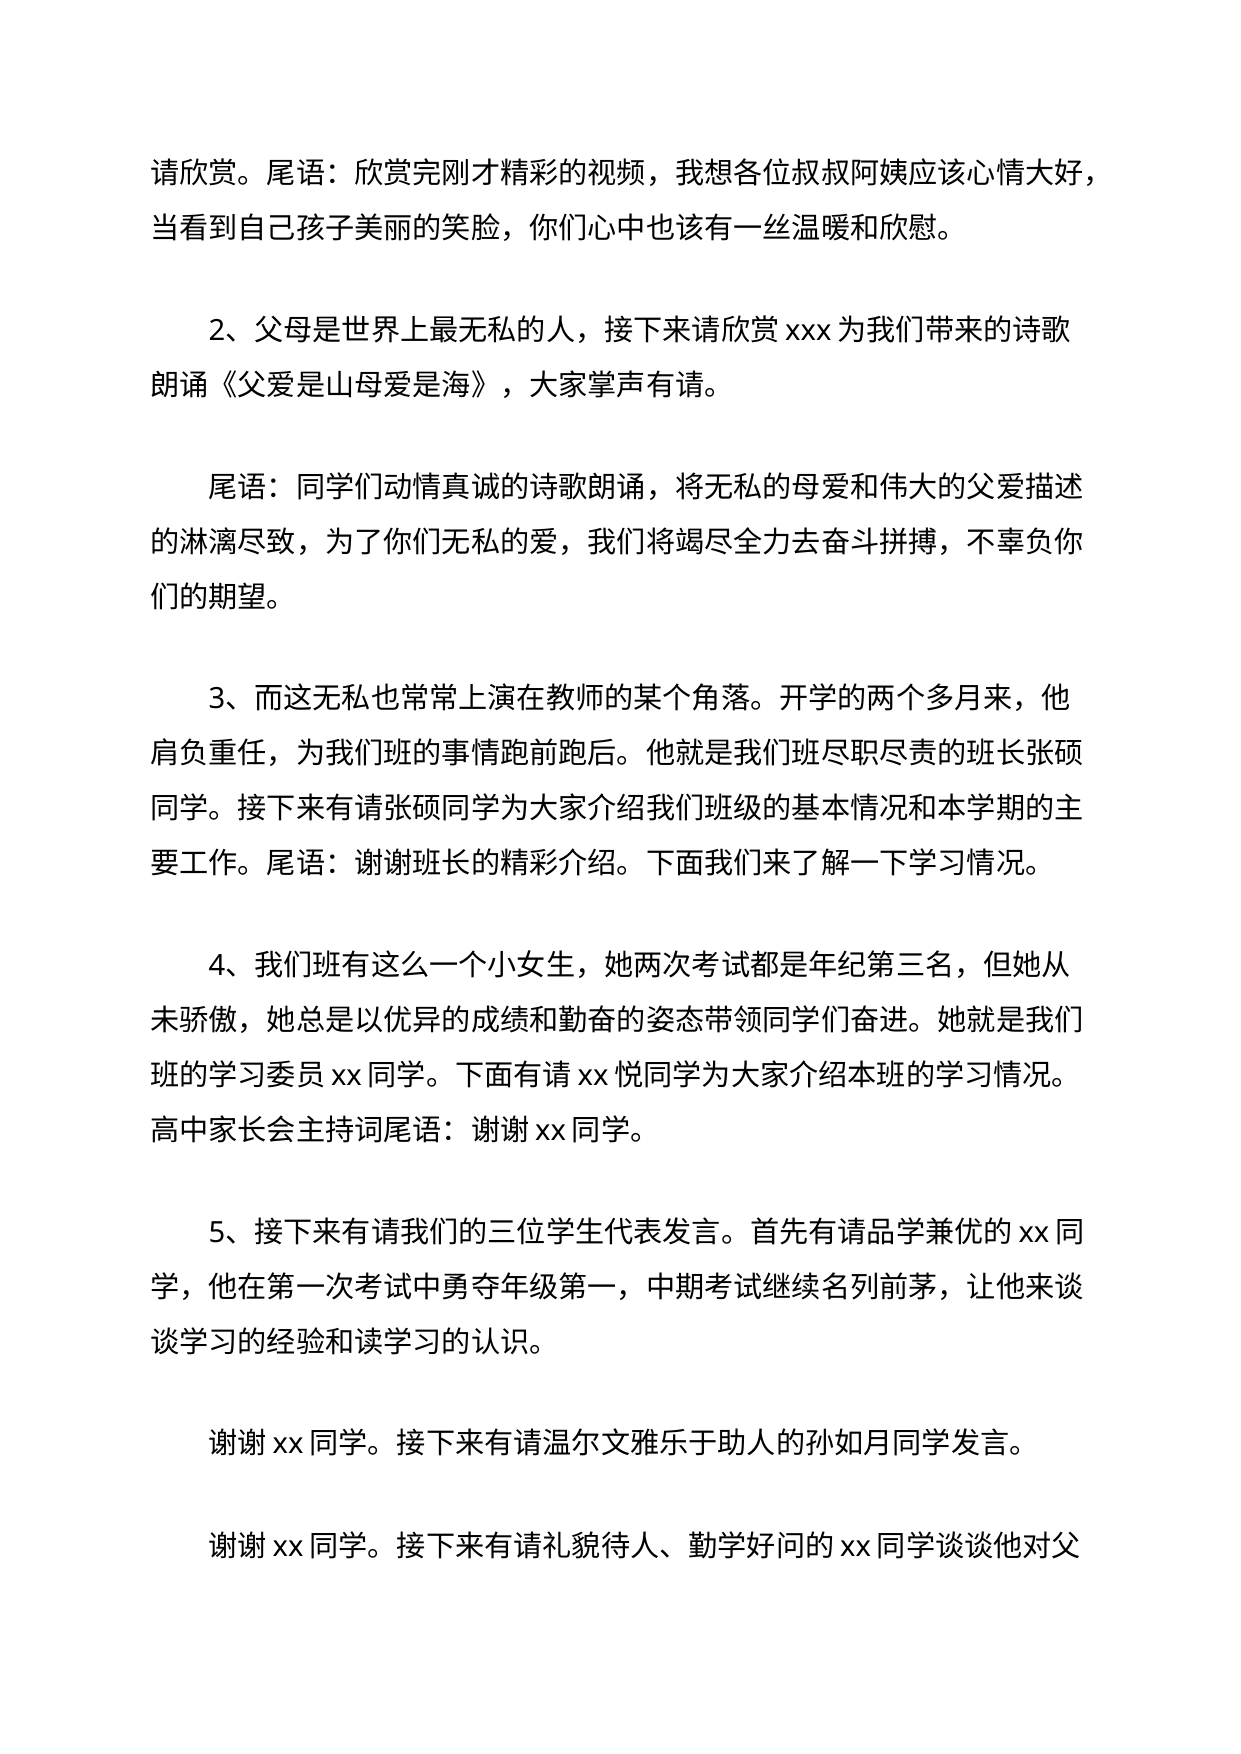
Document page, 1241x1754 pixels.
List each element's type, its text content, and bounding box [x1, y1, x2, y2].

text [150, 1522, 1090, 1564]
text 4、我们班有这么一个小女生，她两次考试都是年纪第三名，但她从未骄傲，她总是以优异的成绩和勤奋的姿态带领同学们奋进。她就是我们班的学习委员xx同学。下面有请xx悦同学为大家介绍本班的学习情况。高中家长会主持词尾语：谢谢xx同学。 [150, 942, 1090, 1149]
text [150, 150, 1090, 247]
text 2、父母是世界上最无私的人，接下来请欣赏xxx为我们带来的诗歌朗诵《父爱是山母爱是海》，大家掌声有请。 [150, 307, 1090, 404]
text 谢谢xx同学。接下来有请温尔文雅乐于助人的孙如月同学发言。 [150, 1420, 1090, 1462]
text 5、接下来有请我们的三位学生代表发言。首先有请品学兼优的xx同学，他在第一次考试中勇夺年级第一，中期考试继续名列前茅，让他来谈谈学习的经验和读学习的认识。 [150, 1208, 1090, 1361]
text 尾语：同学们动情真诚的诗歌朗诵，将无私的母爱和伟大的父爱描述的淋漓尽致，为了你们无私的爱，我们将竭尽全力去奋斗拼搏，不辜负你们的期望。 [150, 463, 1090, 616]
text 3、而这无私也常常上演在教师的某个角落。开学的两个多月来，他肩负重任，为我们班的事情跑前跑后。他就是我们班尽职尽责的班长张硕同学。接下来有请张硕同学为大家介绍我们班级的基本情况和本学期的主要工作。尾语：谢谢班长的精彩介绍。下面我们来了解一下学习情况。 [150, 675, 1090, 882]
